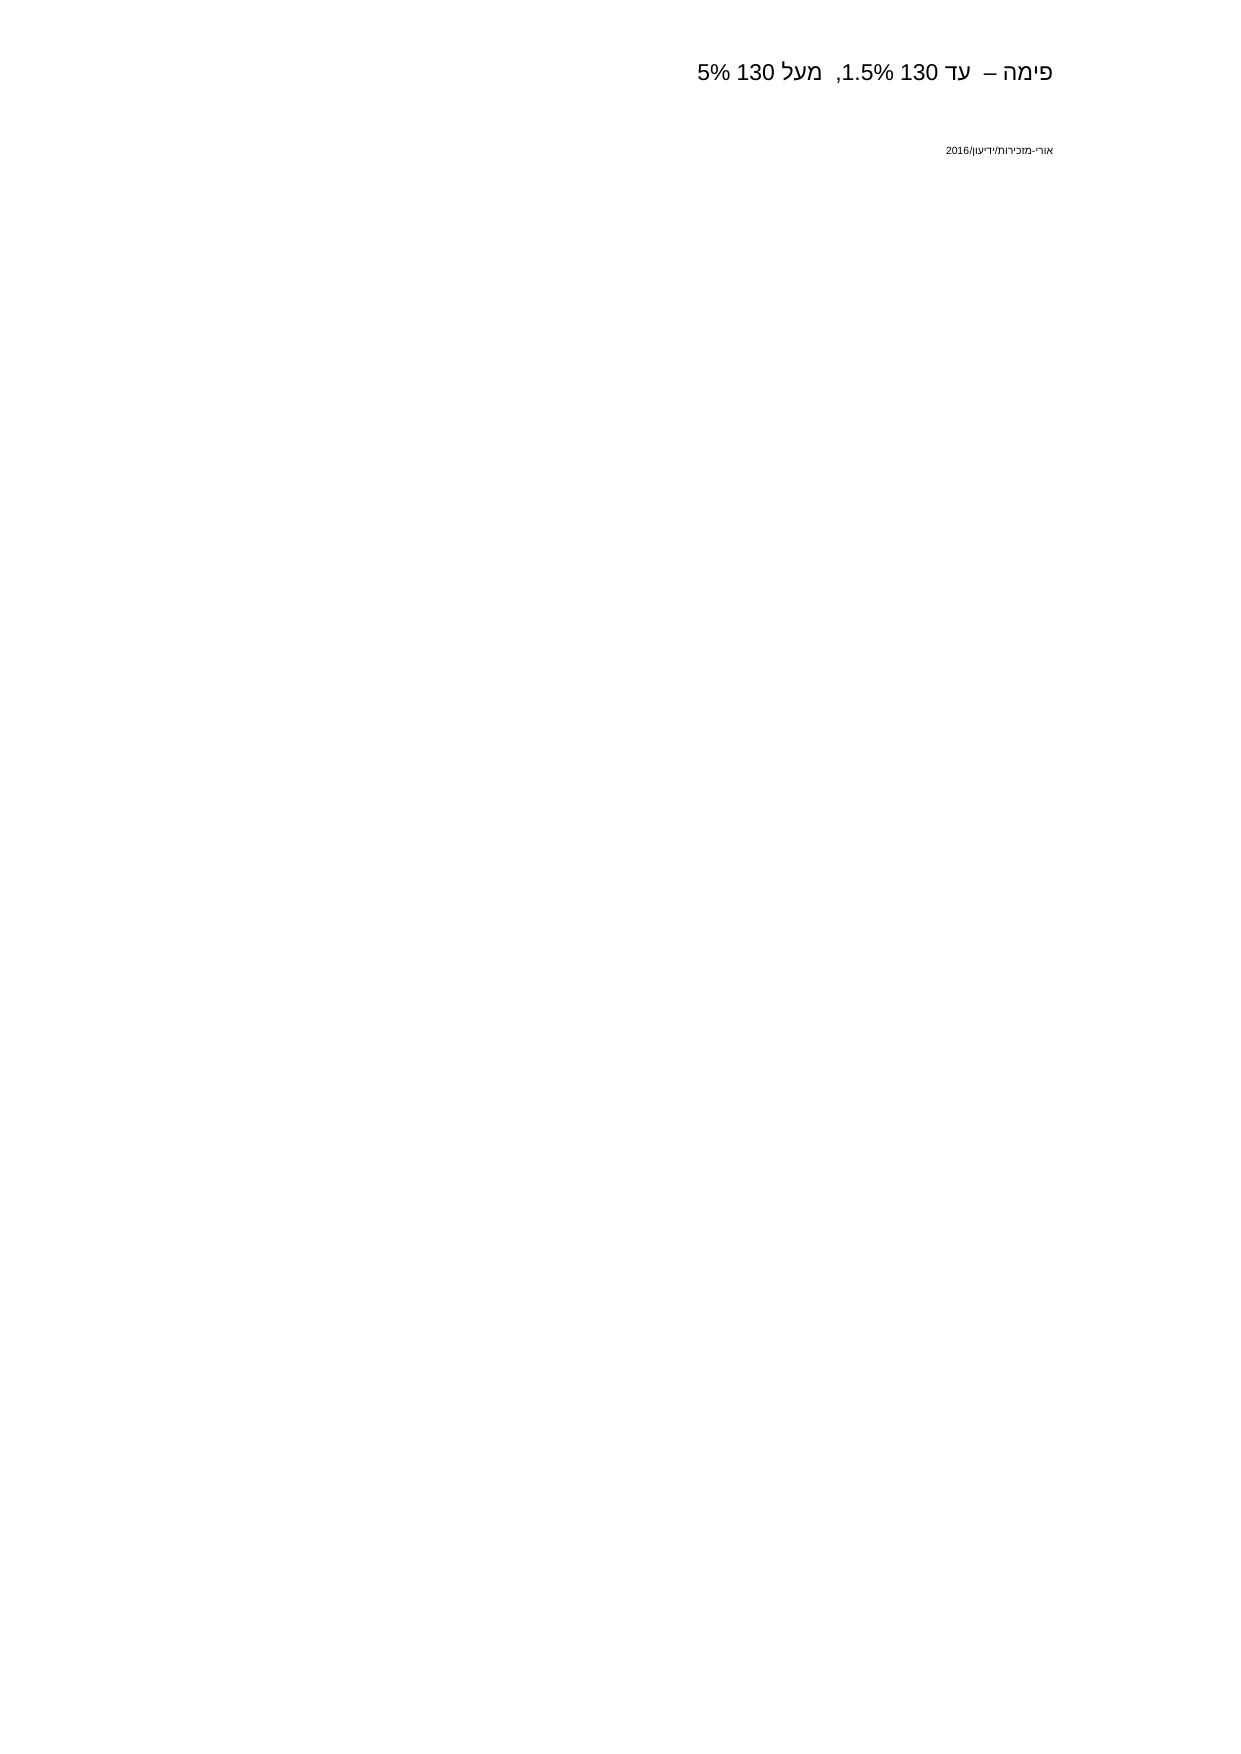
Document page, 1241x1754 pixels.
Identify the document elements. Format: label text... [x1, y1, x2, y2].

text אורי-מזכירות/ידיעון/2016 [187, 144, 1053, 184]
text פימה – עד 130 1.5%, מעל 130 5% [187, 59, 1053, 85]
